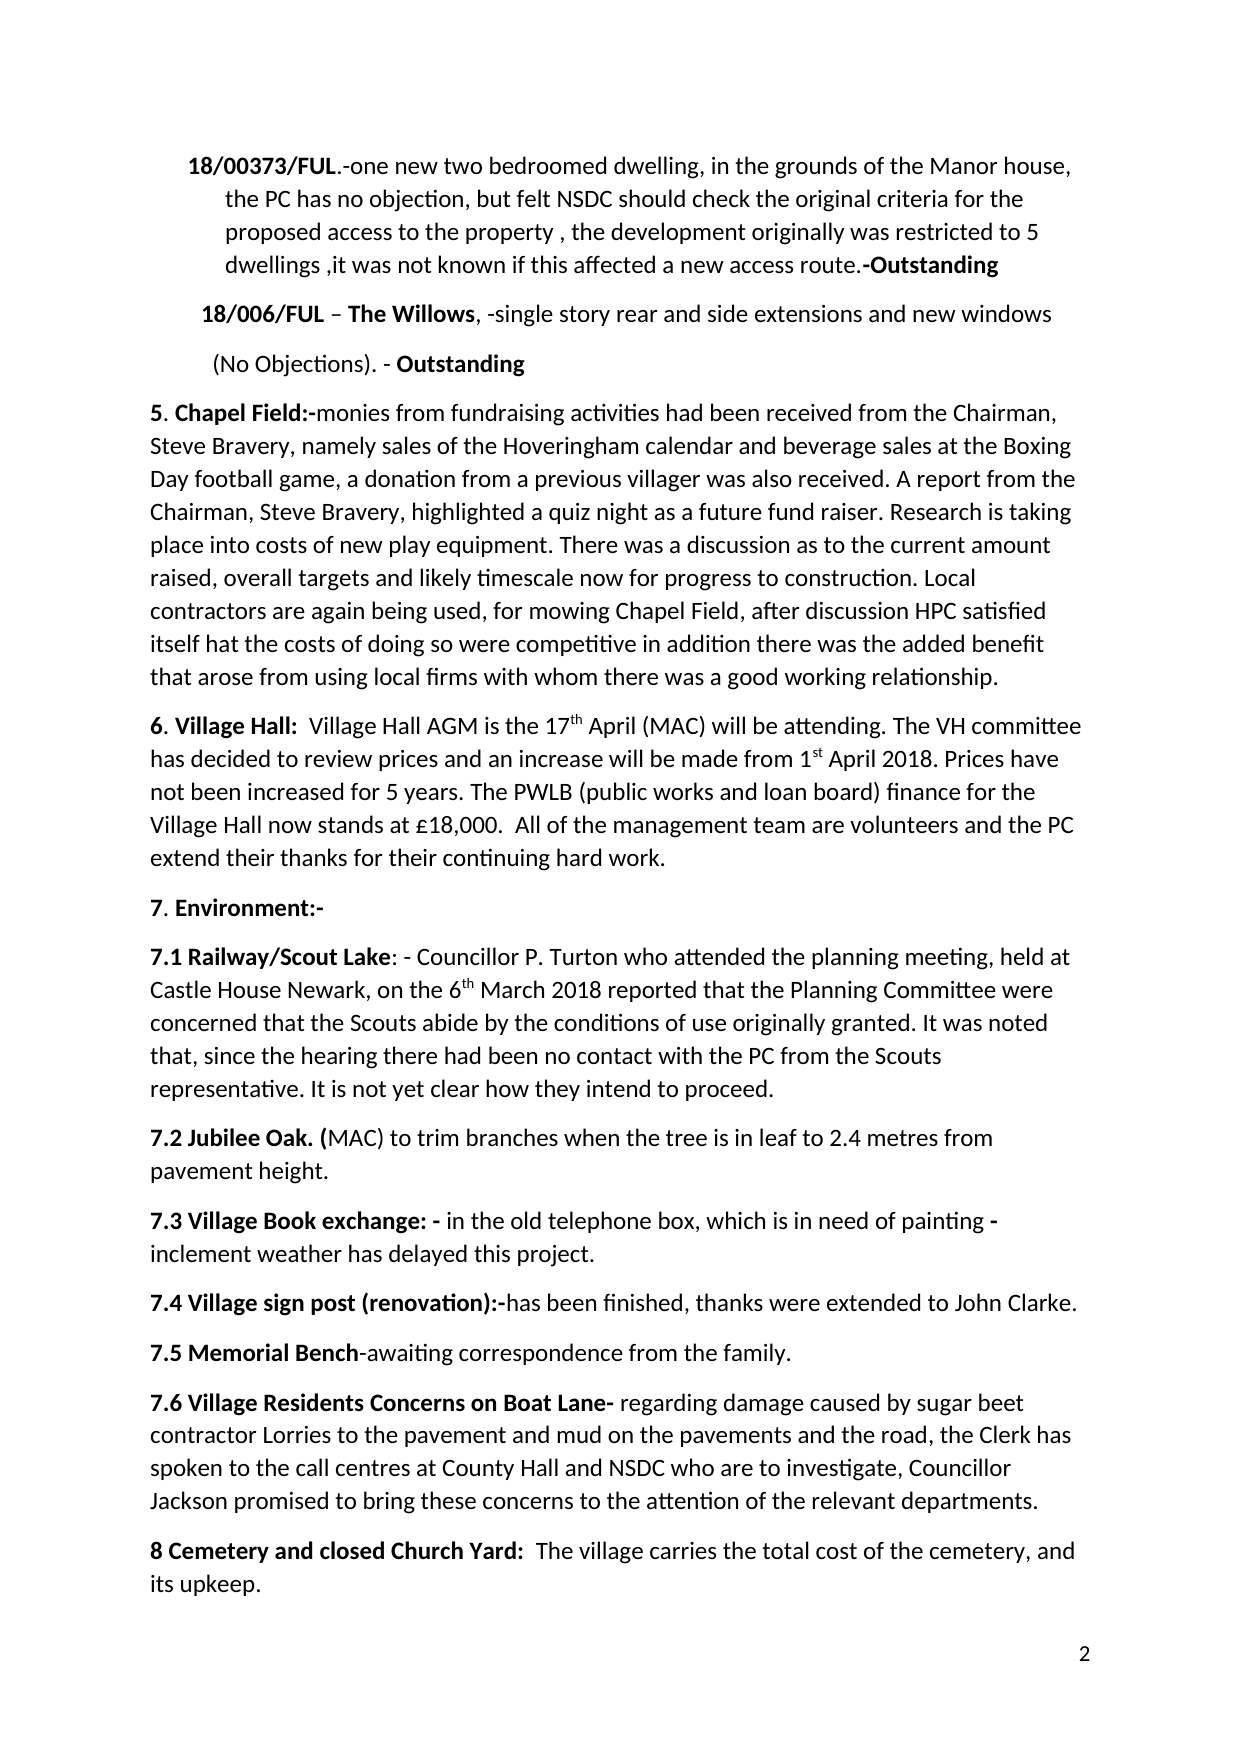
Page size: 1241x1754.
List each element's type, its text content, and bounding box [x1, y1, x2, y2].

text 6. Village Hall: Village Hall AGM is the 17th April (MAC) will be attending. The VH committee has decided to review prices and an increase will be made from 1st April 2018. Prices have not been increased for 5 years. The PWLB (public works and loan board) finance for the Village Hall now stands at £18,000. All of the management team are volunteers and the PC extend their thanks for their continuing hard work. [150, 710, 1090, 873]
text 8 Cemetery and closed Church Yard: The village carries the total cost of the cemetery, and its upkeep. [150, 1535, 1090, 1598]
text 7.1 Railway/Scout Lake: - Councillor P. Turton who attended the planning meeting, held at Castle House Newark, on the 6th March 2018 reported that the Planning Committee were concerned that the Scouts abide by the conditions of use originally granted. It was noted that, since the hearing there had been no contact with the PC from the Scouts representative. It is not yet clear how they intend to proceed. [150, 941, 1090, 1103]
text 7. Environment:- [150, 892, 1090, 922]
text 7.4 Village sign post (renovation):-has been finished, thanks were extended to John Clarke. [150, 1287, 1090, 1318]
text 7.6 Village Residents Concerns on Boat Lane- regarding damage caused by sugar beet contractor Lorries to the pavement and mud on the pavements and the road, the Clerk has spoken to the call centres at County Hall and NSDC who are to investigate, Councillor Jackson promised to bring these concerns to the attention of the relevant departments. [150, 1387, 1090, 1516]
text 5. Chapel Field:-monies from fundraising activities had been received from the Chairman, Steve Bravery, namely sales of the Hoveringham calendar and beverage sales at the Boxing Day football game, a donation from a previous villager was also received. A report from the Chairman, Steve Bravery, highlighted a quiz night as a future fund raiser. Research is taking place into costs of new play equipment. There was a discussion as to the current amount raised, overall targets and likely timescale now for progress to construction. Local contractors are again being used, for mowing Chapel Field, after discussion HPC satisfied itself hat the costs of doing so were competitive in addition there was the added benefit that arose from using local firms with whom there was a good working relationship. [150, 397, 1090, 691]
text 7.5 Memorial Bench-awaiting correspondence from the family. [150, 1337, 1090, 1368]
text 18/006/FUL – The Willows, -single story rear and side extensions and new windows [150, 298, 1090, 329]
text 18/00373/FUL.-one new two bedroomed dwelling, in the grounds of the Manor house, the PC has no objection, but felt NSDC should check the original criteria for the proposed access to the property , the development originally was restricted to 5 dwellings ,it was not known if this affected a new access route.-Outstanding [187, 150, 1090, 279]
text 7.2 Jubilee Oak. (MAC) to trim branches when the tree is in leaf to 2.4 metres from pavement height. [150, 1122, 1090, 1186]
text (No Objections). - Outstanding [150, 348, 1090, 378]
text 7.3 Village Book exchange: - in the old telephone box, which is in need of painting - inclement weather has delayed this project. [150, 1205, 1090, 1268]
